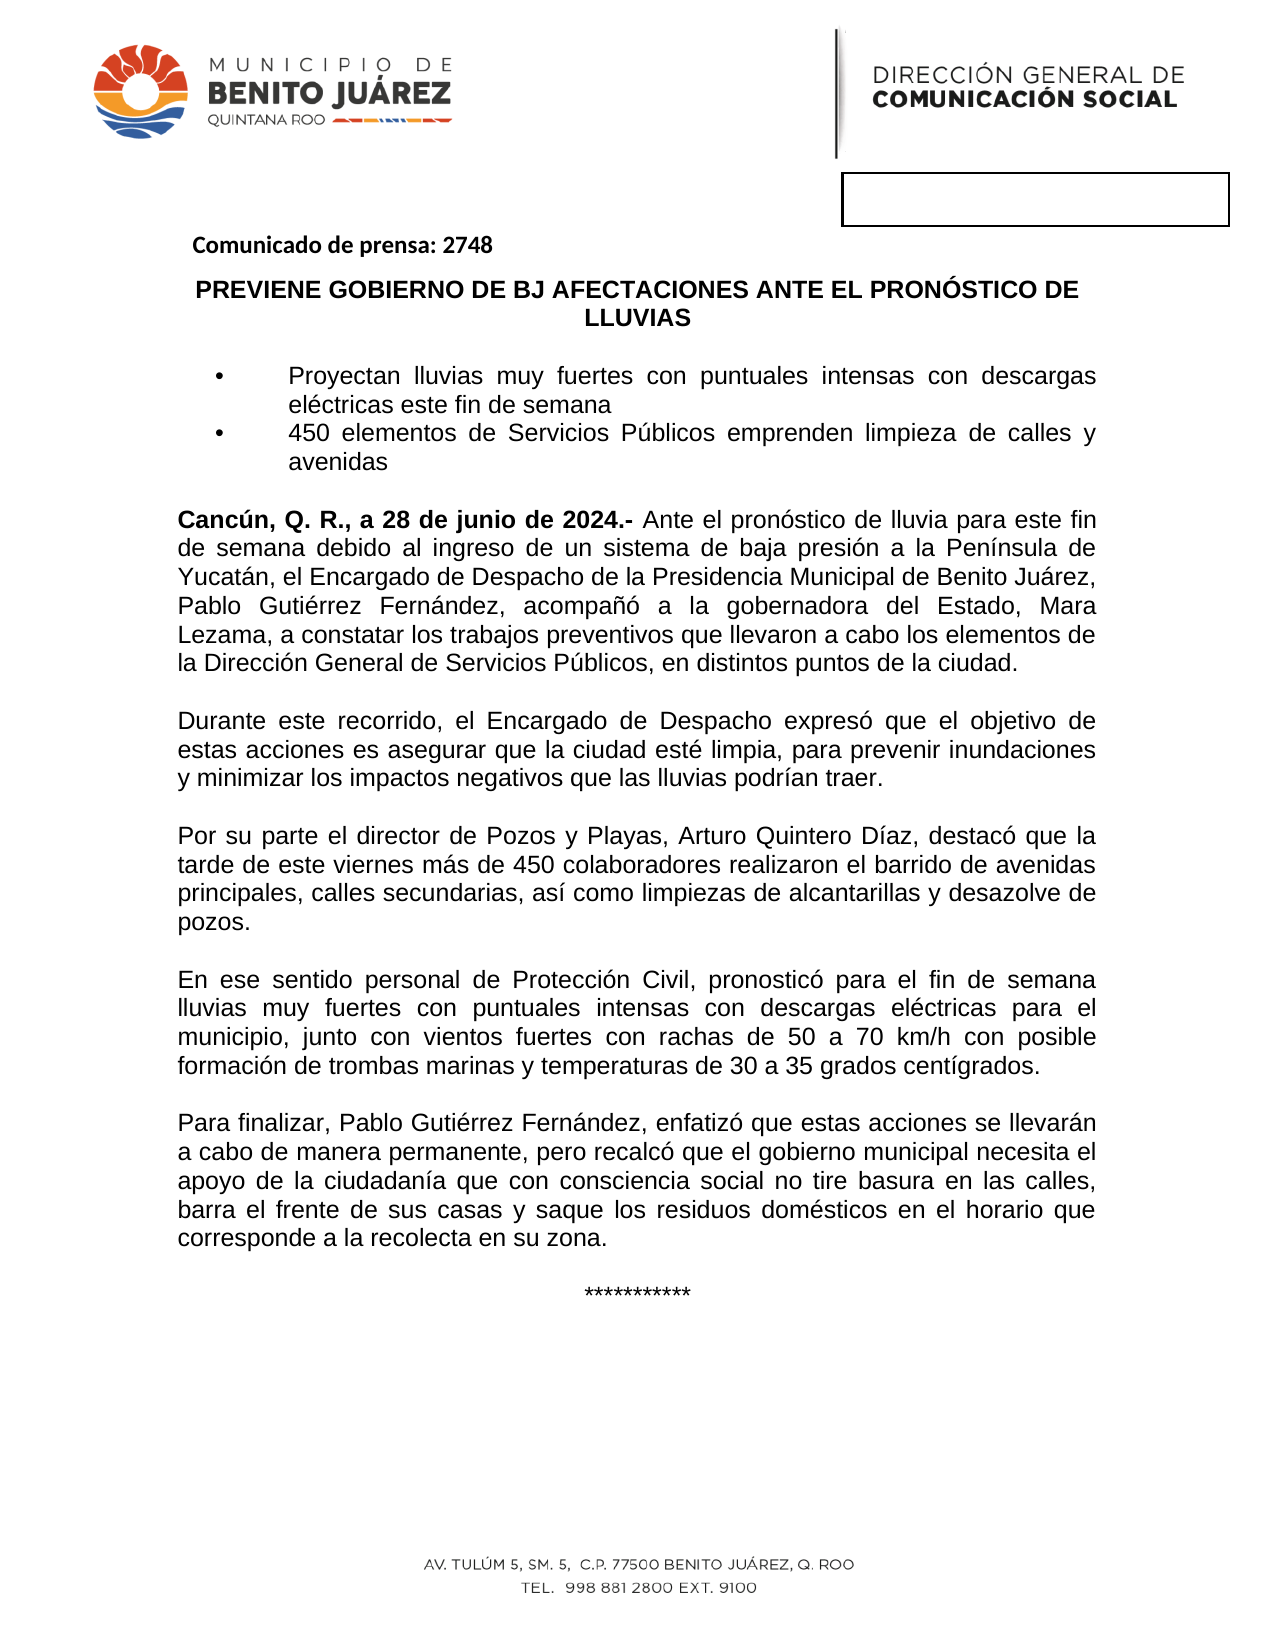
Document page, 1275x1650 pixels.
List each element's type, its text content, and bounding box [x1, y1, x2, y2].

picture [1, 0, 1275, 170]
list 450 elementos de Servicios Públicos emprenden limpieza de calles y avenidas [215, 418, 1098, 476]
text Cancún, Q. R., a 28 de junio de 2024.- Ante el pronóstico de lluvia para este fin de semana debido al ingreso de un sistema de baja presión a la Península de Yucatán, el Encargado de Despacho de la Presidencia Municipal de Benito Juárez, Pablo Gutiérrez Fernández, acompañó a la gobernadora del Estado, Mara Lezama, a constatar los trabajos preventivos que llevaron a cabo los elementos de la Dirección General de Servicios Públicos, en distintos puntos de la ciudad. [177, 504, 1098, 677]
text Por su parte el director de Pozos y Playas, Arturo Quintero Díaz, destacó que la tarde de este viernes más de 450 colaboradores realizaron el barrido de avenidas principales, calles secundarias, así como limpiezas de alcantarillas y desazolve de pozos. [177, 821, 1098, 936]
text Para finalizar, Pablo Gutiérrez Fernández, enfatizó que estas acciones se llevarán a cabo de manera permanente, pero recalcó que el gobierno municipal necesita el apoyo de la ciudadanía que con consciencia social no tire basura en las calles, barra el frente de sus casas y saque los residuos domésticos en el horario que corresponde a la recolecta en su zona. [177, 1108, 1098, 1252]
text Durante este recorrido, el Encargado de Despacho expresó que el objetivo de estas acciones es asegurar que la ciudad esté limpia, para prevenir inundaciones y minimizar los impactos negativos que las lluvias podrían traer. [177, 706, 1098, 792]
text PREVIENE GOBIERNO DE BJ AFECTACIONES ANTE EL PRONÓSTICO DE LLUVIAS [177, 274, 1098, 332]
text *********** [177, 1281, 1098, 1309]
text En ese sentido personal de Protección Civil, pronosticó para el fin de semana lluvias muy fuertes con puntuales intensas con descargas eléctricas para el municipio, junto con vientos fuertes con rachas de 50 a 70 km/h con posible formación de trombas marinas y temperaturas de 30 a 35 grados centígrados. [177, 964, 1098, 1079]
list Proyectan lluvias muy fuertes con puntuales intensas con descargas eléctricas este fin de semana [215, 361, 1098, 418]
picture [1, 1540, 1275, 1624]
